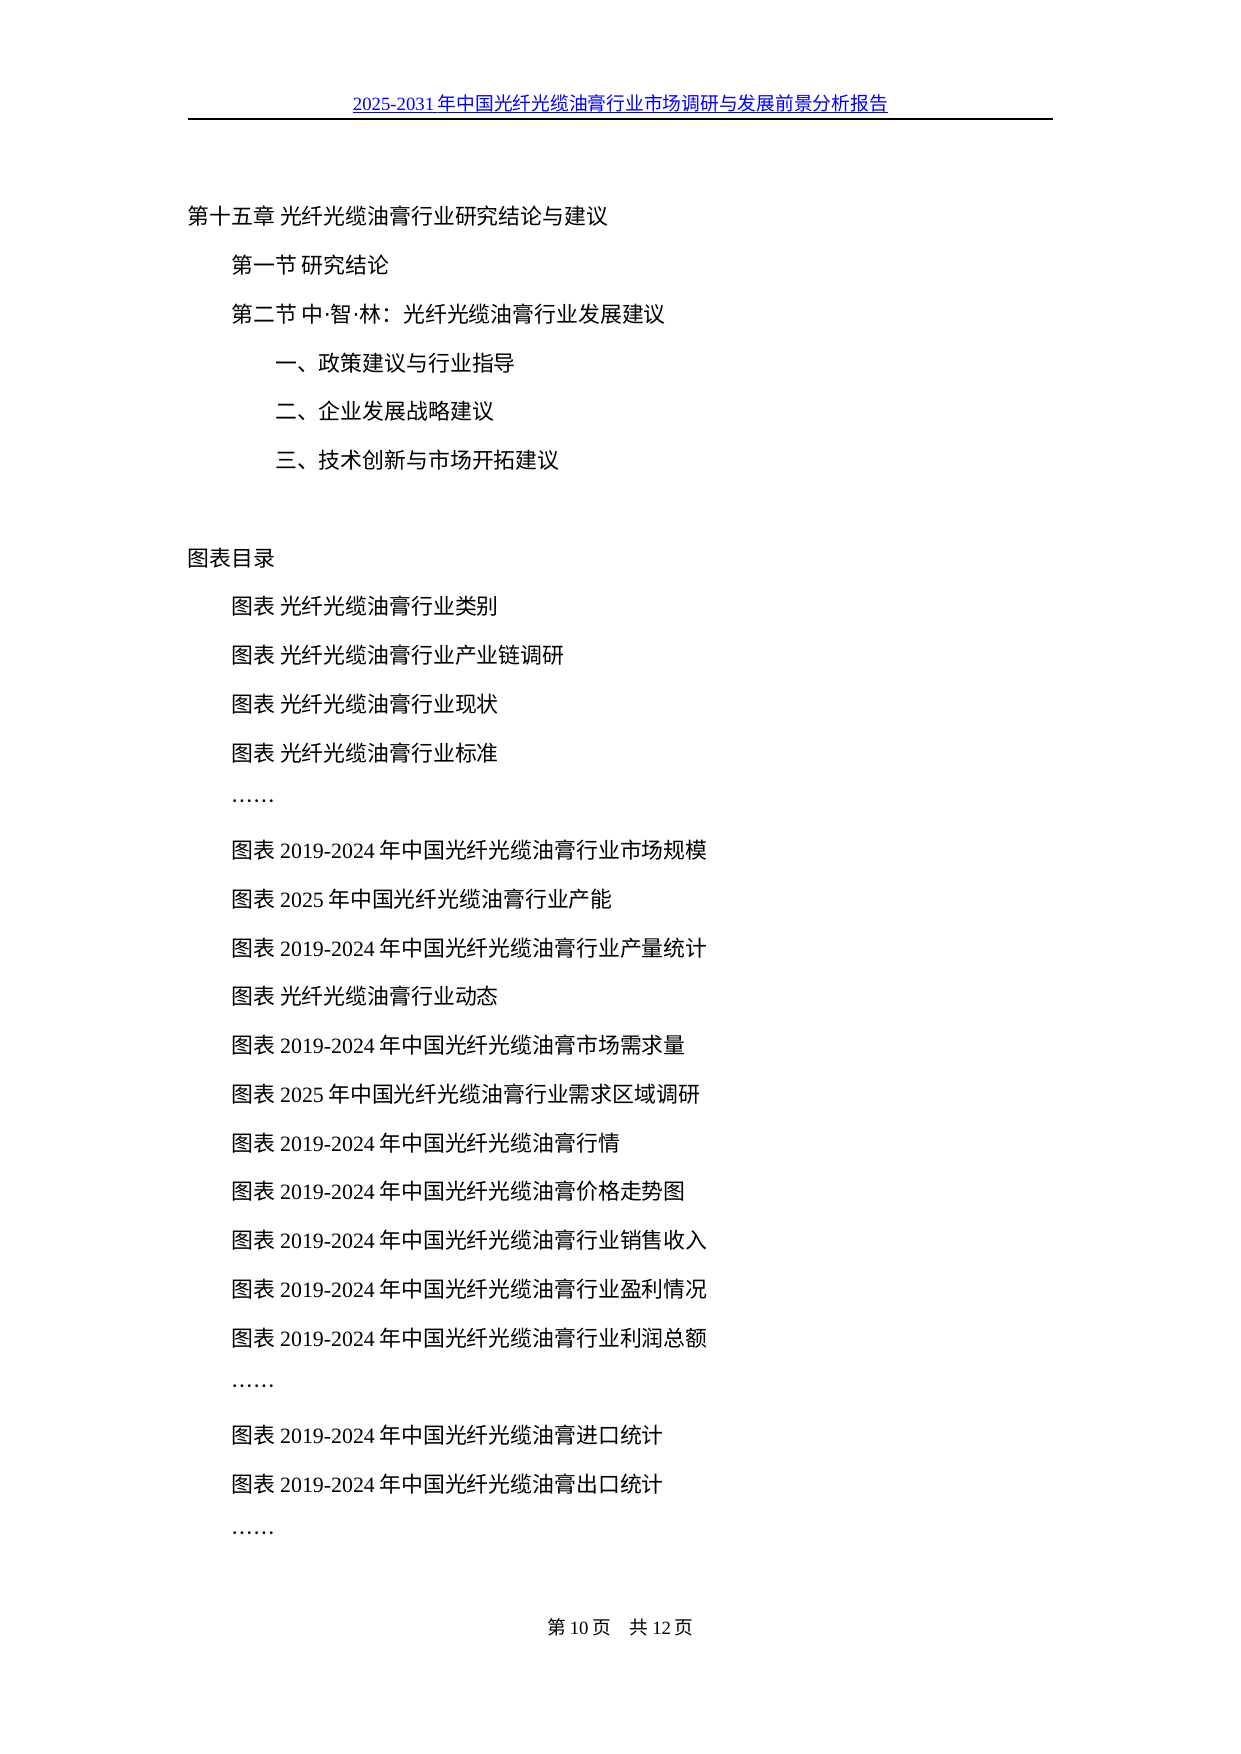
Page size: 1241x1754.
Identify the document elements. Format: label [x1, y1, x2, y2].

text [187, 150, 1053, 1548]
